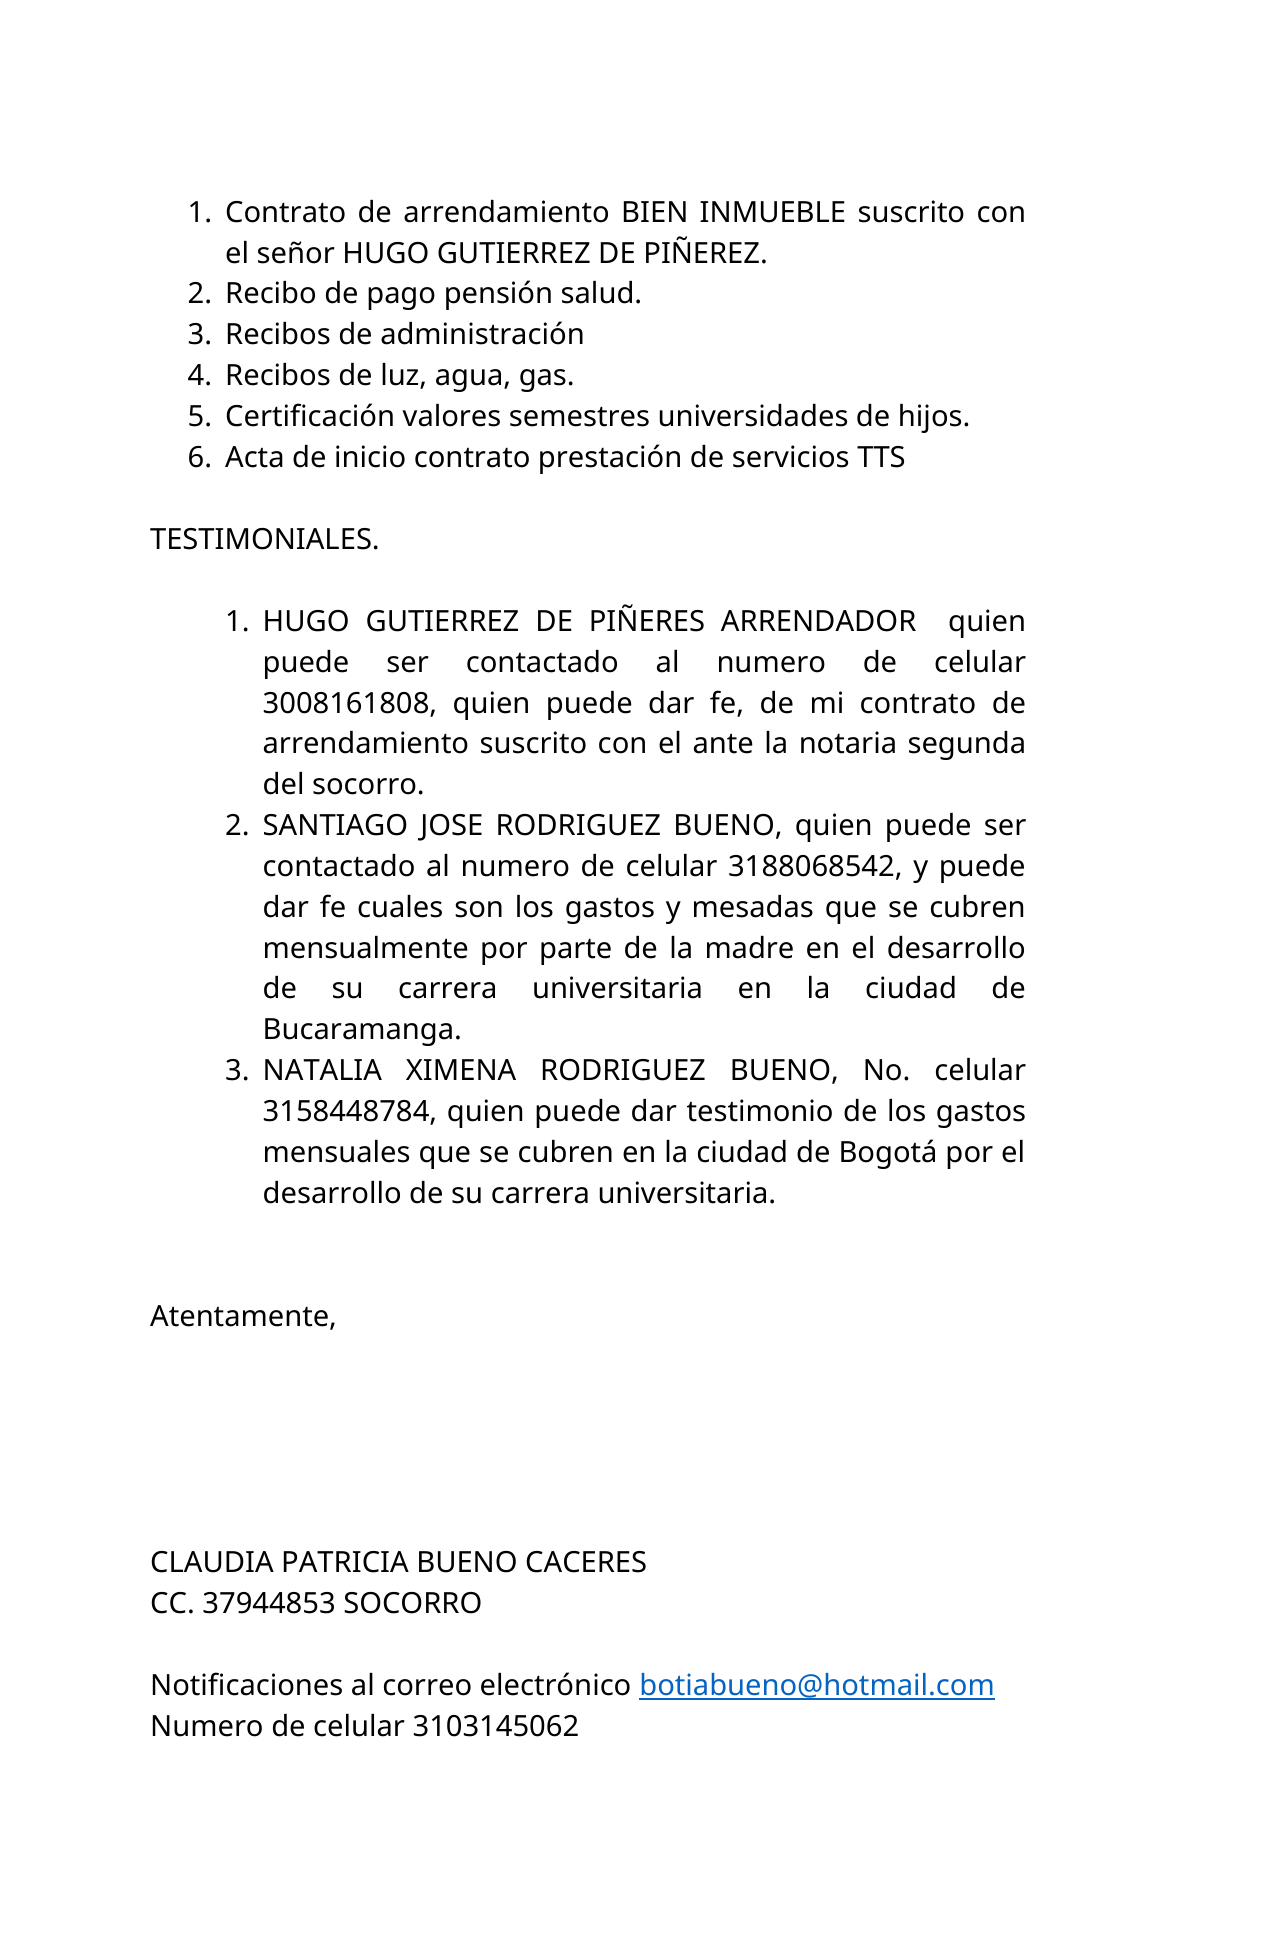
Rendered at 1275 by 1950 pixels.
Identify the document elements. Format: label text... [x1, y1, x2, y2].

text CC. 37944853 SOCORRO [150, 1582, 1027, 1622]
list Certificación valores semestres universidades de hijos. [187, 395, 1027, 435]
list Acta de inicio contrato prestación de servicios TTS [187, 436, 1027, 476]
list Recibos de luz, agua, gas. [187, 354, 1027, 394]
text Atentamente, [150, 1295, 1027, 1334]
list Recibo de pago pensión salud. [187, 273, 1027, 312]
text Numero de celular 3103145062 [150, 1705, 1027, 1745]
text CLAUDIA PATRICIA BUENO CACERES [150, 1541, 1027, 1581]
list SANTIAGO JOSE RODRIGUEZ BUENO, quien puede ser contactado al numero de celular 3188068542, y puede dar fe cuales son los gastos y mesadas que se cubren mensualmente por parte de la madre en el desarrollo de su carrera universitaria en la ciudad de Bucaramanga. [225, 804, 1027, 1048]
list HUGO GUTIERREZ DE PIÑERES ARRENDADOR quien puede ser contactado al numero de celular 3008161808, quien puede dar fe, de mi contrato de arrendamiento suscrito con el ante la notaria segunda del socorro. [225, 600, 1027, 803]
list Recibos de administración [187, 313, 1027, 353]
text TESTIMONIALES. [150, 518, 1027, 558]
text Notificaciones al correo electrónico botiabueno@hotmail.com [150, 1664, 1027, 1704]
list Contrato de arrendamiento BIEN INMUEBLE suscrito con el señor HUGO GUTIERREZ DE PIÑEREZ. [187, 191, 1027, 272]
list NATALIA XIMENA RODRIGUEZ BUENO, No. celular 3158448784, quien puede dar testimonio de los gastos mensuales que se cubren en la ciudad de Bogotá por el desarrollo de su carrera universitaria. [225, 1049, 1027, 1212]
